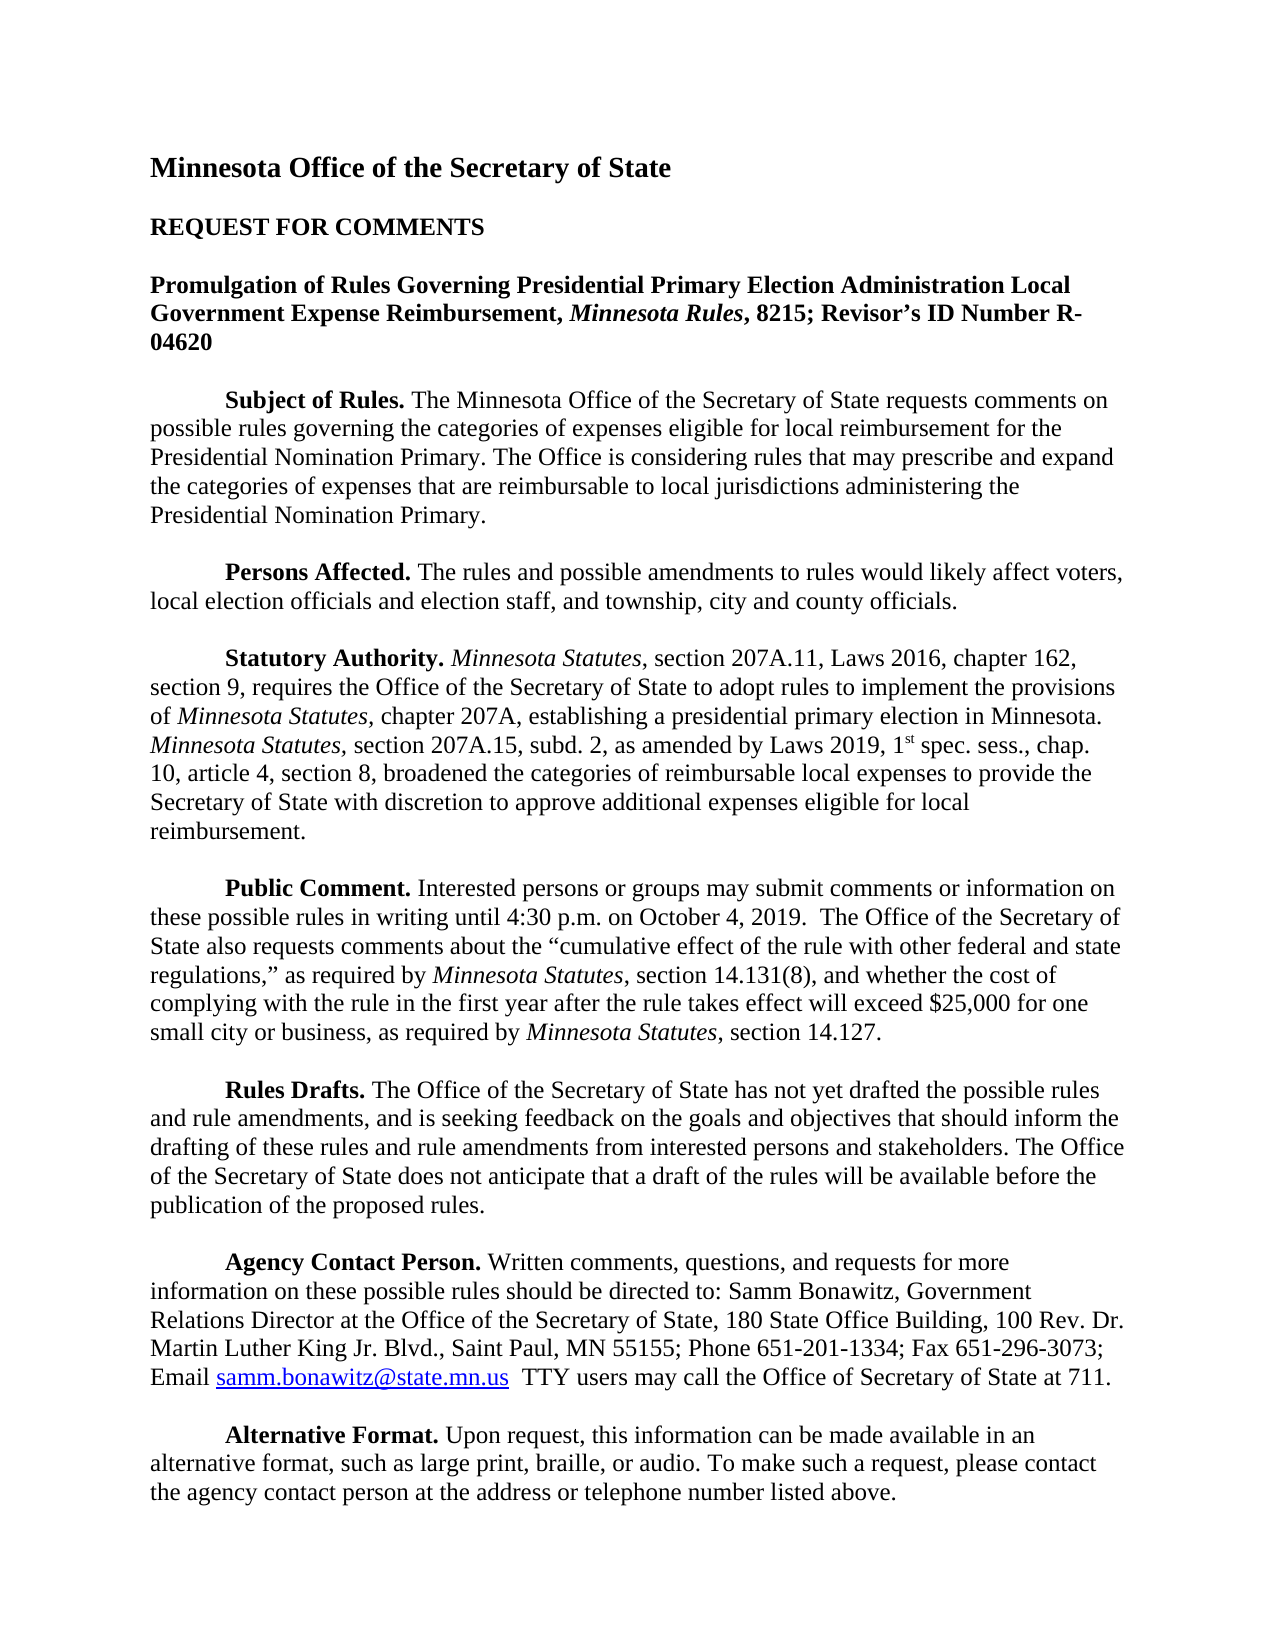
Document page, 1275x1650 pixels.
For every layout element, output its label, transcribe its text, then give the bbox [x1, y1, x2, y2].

text Persons Affected. The rules and possible amendments to rules would likely affect voters, local election officials and election staff, and township, city and county officials. [150, 557, 1125, 615]
text REQUEST FOR COMMENTS [150, 212, 1125, 241]
text Subject of Rules. The Minnesota Office of the Secretary of State requests comments on possible rules governing the categories of expenses eligible for local reimbursement for the Presidential Nomination Primary. The Office is considering rules that may prescribe and expand the categories of expenses that are reimbursable to local jurisdictions administering the Presidential Nomination Primary. [150, 385, 1125, 528]
text Rules Drafts. The Office of the Secretary of State has not yet drafted the possible rules and rule amendments, and is seeking feedback on the goals and objectives that should inform the drafting of these rules and rule amendments from interested persons and stakeholders. The Office of the Secretary of State does not anticipate that a draft of the rules will be available before the publication of the proposed rules. [150, 1075, 1125, 1218]
text Alternative Format. Upon request, this information can be made available in an alternative format, such as large print, braille, or audio. To make such a request, please contact the agency contact person at the address or telephone number listed above. [150, 1420, 1125, 1506]
text Statutory Authority. Minnesota Statutes, section 207A.11, Laws 2016, chapter 162, section 9, requires the Office of the Secretary of State to adopt rules to implement the provisions of Minnesota Statutes, chapter 207A, establishing a presidential primary election in Minnesota. Minnesota Statutes, section 207A.15, subd. 2, as amended by Laws 2019, 1st spec. sess., chap. 10, article 4, section 8, broadened the categories of reimbursable local expenses to provide the Secretary of State with discretion to approve additional expenses eligible for local reimbursement. [150, 643, 1125, 845]
text Minnesota Office of the Secretary of State [150, 150, 1125, 183]
text Promulgation of Rules Governing Presidential Primary Election Administration Local Government Expense Reimbursement, Minnesota Rules, 8215; Revisor’s ID Number R-04620 [150, 270, 1125, 356]
text Agency Contact Person. Written comments, questions, and requests for more information on these possible rules should be directed to: Samm Bonawitz, Government Relations Director at the Office of the Secretary of State, 180 State Office Building, 100 Rev. Dr. Martin Luther King Jr. Blvd., Saint Paul, MN 55155; Phone 651-201-1334; Fax 651-296-3073; Email samm.bonawitz@state.mn.us TTY users may call the Office of Secretary of State at 711. [150, 1247, 1125, 1391]
text Public Comment. Interested persons or groups may submit comments or information on these possible rules in writing until 4:30 p.m. on October 4, 2019. The Office of the Secretary of State also requests comments about the “cumulative effect of the rule with other federal and state regulations,” as required by Minnesota Statutes, section 14.131(8), and whether the cost of complying with the rule in the first year after the rule takes effect will exceed $25,000 for one small city or business, as required by Minnesota Statutes, section 14.127. [150, 873, 1125, 1046]
